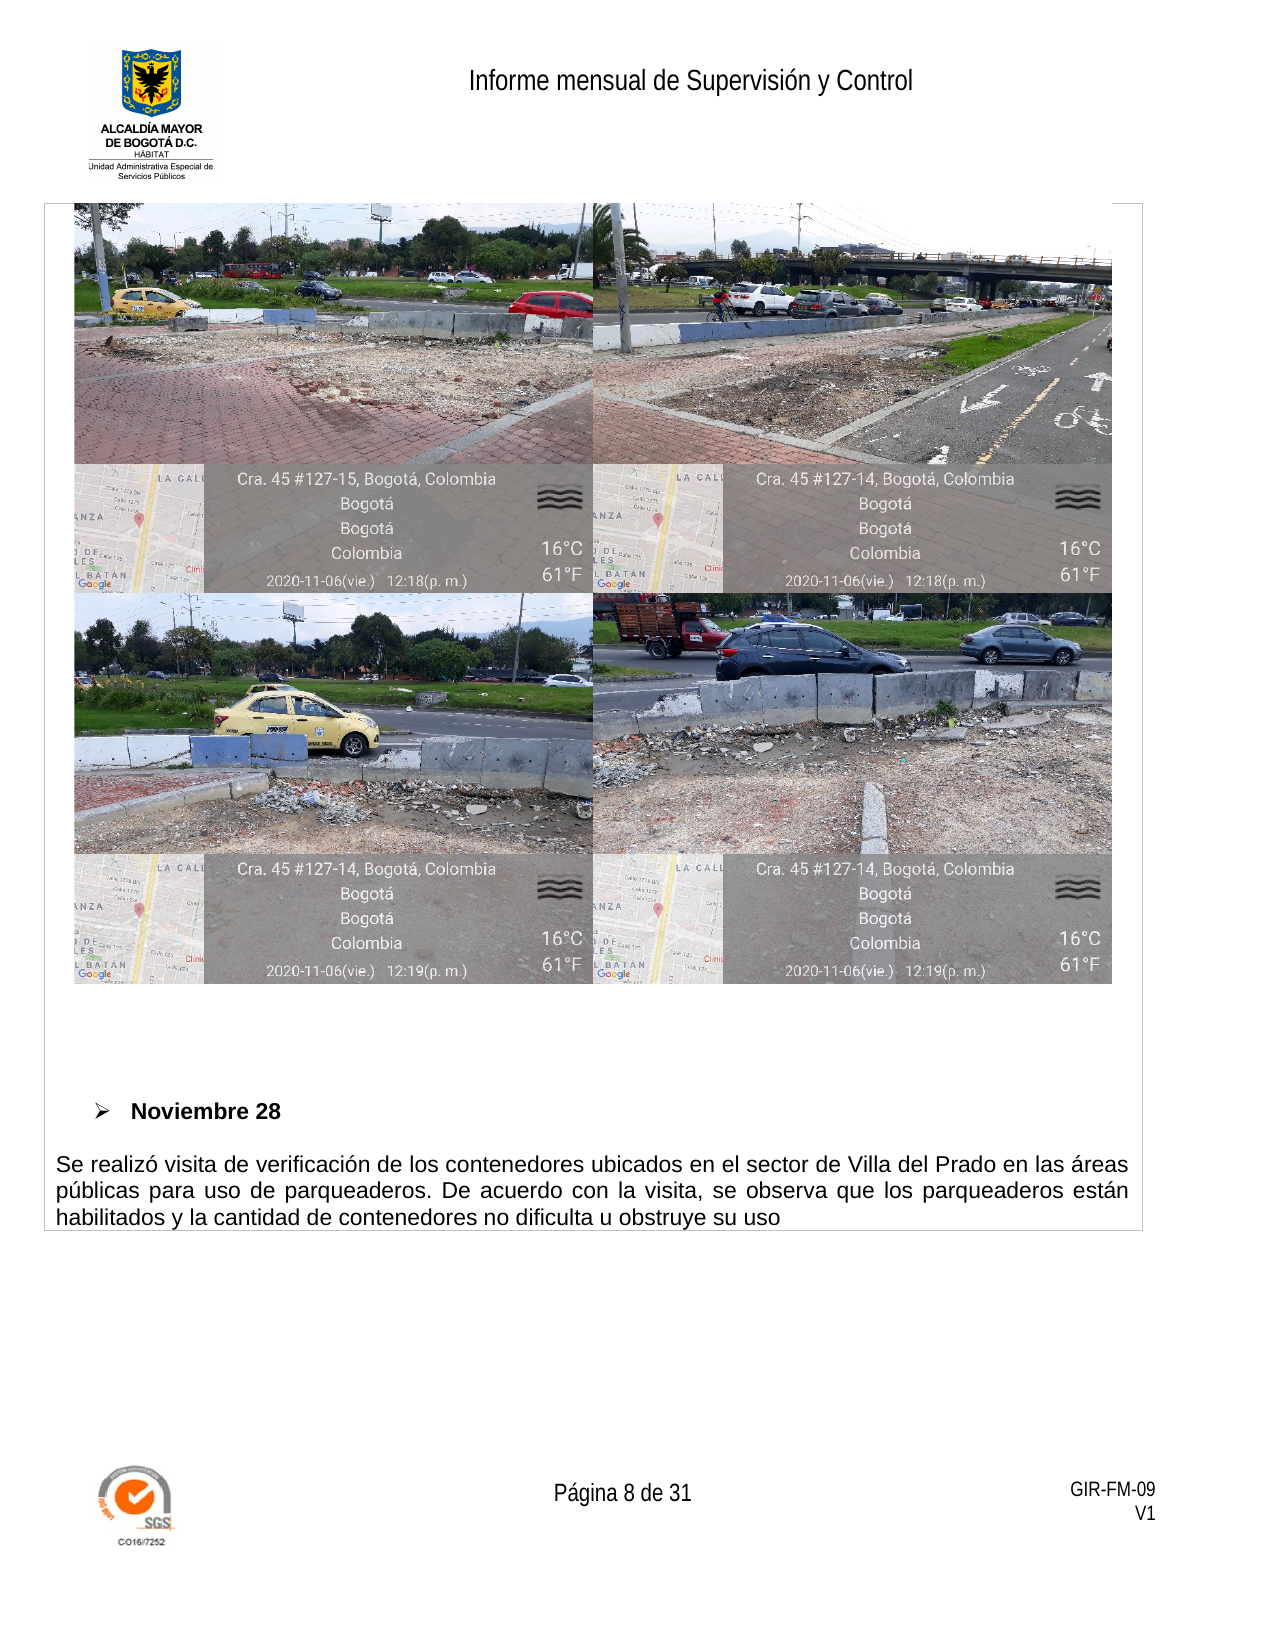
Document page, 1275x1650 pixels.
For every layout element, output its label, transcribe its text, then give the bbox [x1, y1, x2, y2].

picture [88, 1457, 180, 1549]
picture [74, 203, 1112, 984]
picture [88, 41, 220, 179]
